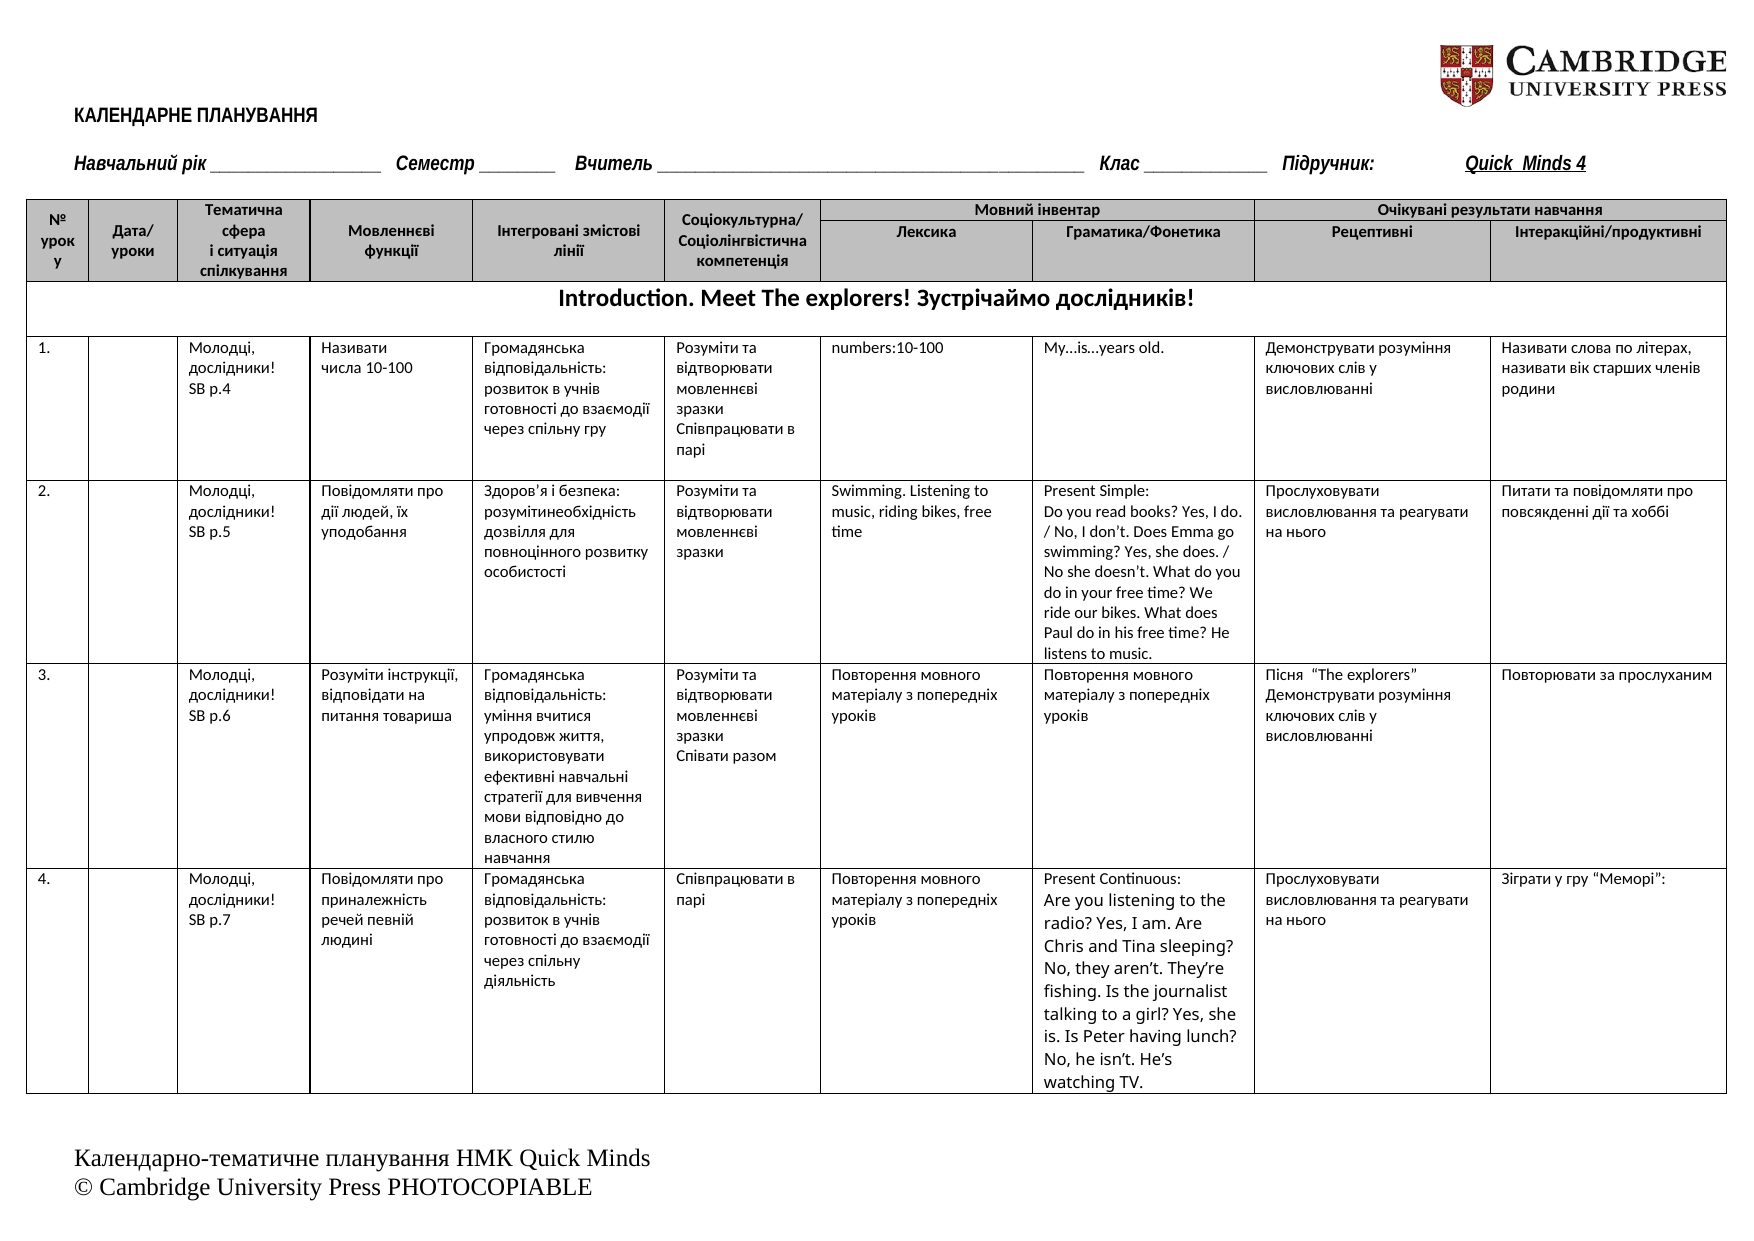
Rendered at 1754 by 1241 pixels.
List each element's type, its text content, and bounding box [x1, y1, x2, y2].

table_cell [89, 481, 177, 663]
table_cell Розуміти та відтворювати мовленнєві зразки Співпрацювати в парі [665, 337, 820, 479]
table_cell 1. [27, 337, 88, 479]
table_cell Називати числа 10-100 [311, 337, 472, 479]
table_header Дата/ уроки [89, 200, 177, 281]
table_cell Повідомляти про приналежність речей певній людині [311, 869, 472, 1093]
title КАЛЕНДАРНЕ ПЛАНУВАННЯ [74, 103, 1679, 127]
table_cell Громадянська відповідальність: розвиток в учнів готовності до взаємодії через спільну діяльність [473, 869, 664, 1093]
table_cell Introduction. Meet The explorers! Зустрічаймо дослідників! [27, 282, 1726, 336]
table_cell Громадянська відповідальність: розвиток в учнів готовності до взаємодії через спільну гру [473, 337, 664, 479]
table_header Мовний інвентар [821, 200, 1254, 220]
table_header Очікувані результати навчання [1255, 200, 1726, 220]
table_cell Рецептивні [1255, 221, 1490, 281]
table_cell Present Simple: Do you read books? Yes, I do. / No, I don’t. Does Emma go swimming? Yes, she does. / No she doesn’t. What do you do in your free time? We ride our bikes. What does Paul do in his free time? He listens to music. [1033, 481, 1254, 663]
table_header Тематична сфера і ситуація спілкування [178, 200, 309, 281]
picture [1440, 45, 1727, 107]
table_cell Swimming. Listening to music, riding bikes, free time [821, 481, 1032, 663]
table_cell Прослуховувати висловлювання та реагувати на нього [1255, 481, 1490, 663]
table_cell Граматика/Фонетика [1033, 221, 1254, 281]
table_cell Пісня “The explorers” Демонструвати розуміння ключових слів у висловлюванні [1255, 664, 1490, 867]
table_cell [89, 664, 177, 867]
table_cell [89, 337, 177, 479]
table_cell Громадянська відповідальність: уміння вчитися упродовж життя, використовувати ефективні навчальні стратегії для вивчення мови відповідно до власного стилю навчання [473, 664, 664, 867]
table_header Інтегровані змістові лінії [473, 200, 664, 281]
table_cell numbers:10-100 [821, 337, 1032, 479]
table_cell Співпрацювати в парі [665, 869, 820, 1093]
table_cell Повторювати за прослуханим [1491, 664, 1726, 867]
table_cell 3. [27, 664, 88, 867]
table_cell Повторення мовного матеріалу з попередніх уроків [1033, 664, 1254, 867]
table_cell Демонструвати розуміння ключових слів у висловлюванні [1255, 337, 1490, 479]
table_cell Present Continuous: Are you listening to the radio? Yes, I am. Are Chris and Tina sleeping? No, they aren’t. They’re fishing. Is the journalist talking to a girl? Yes, she is. Is Peter having lunch? No, he isn’t. He’s watching TV. [1033, 869, 1254, 1093]
table_cell 4. [27, 869, 88, 1093]
table_cell Називати слова по літерах, називати вік старших членів родини [1491, 337, 1726, 479]
table_cell Повідомляти про дії людей, їх уподобання [311, 481, 472, 663]
table_cell Молодці, дослідники! SB p.5 [178, 481, 309, 663]
table_header Мовленнєві функції [311, 200, 472, 281]
table_cell Повторення мовного матеріалу з попередніх уроків [821, 869, 1032, 1093]
table_cell Здоров’я і безпека: розумітинеобхідність дозвілля для повноцінного розвитку особистості [473, 481, 664, 663]
table_cell Зіграти у гру “Меморі”: [1491, 869, 1726, 1093]
table_cell Лексика [821, 221, 1032, 281]
table_cell Питати та повідомляти про повсякденні дії та хоббі [1491, 481, 1726, 663]
table_cell Молодці, дослідники! SB p.4 [178, 337, 309, 479]
table_cell Розуміти та відтворювати мовленнєві зразки [665, 481, 820, 663]
table_cell Молодці, дослідники! SB p.6 [178, 664, 309, 867]
table_cell Розуміти інструкції, відповідати на питання товариша [311, 664, 472, 867]
table_cell Прослуховувати висловлювання та реагувати на нього [1255, 869, 1490, 1093]
table_cell Інтеракційні/продуктивні [1491, 221, 1726, 281]
text Навчальний рік __________________ Семестр ________ Вчитель _____________________________________________ Клас _____________ Підручник: Quick Minds 4 [74, 151, 1679, 174]
table_cell My…is…years old. [1033, 337, 1254, 479]
table_cell Розуміти та відтворювати мовленнєві зразки Співати разом [665, 664, 820, 867]
table_header Соціокультурна/ Соціолінгвістична компетенція [665, 200, 820, 281]
table_cell 2. [27, 481, 88, 663]
table_cell [89, 869, 177, 1093]
table_cell Повторення мовного матеріалу з попередніх уроків [821, 664, 1032, 867]
table_header № уроку [27, 200, 88, 281]
table_cell Молодці, дослідники! SB p.7 [178, 869, 309, 1093]
